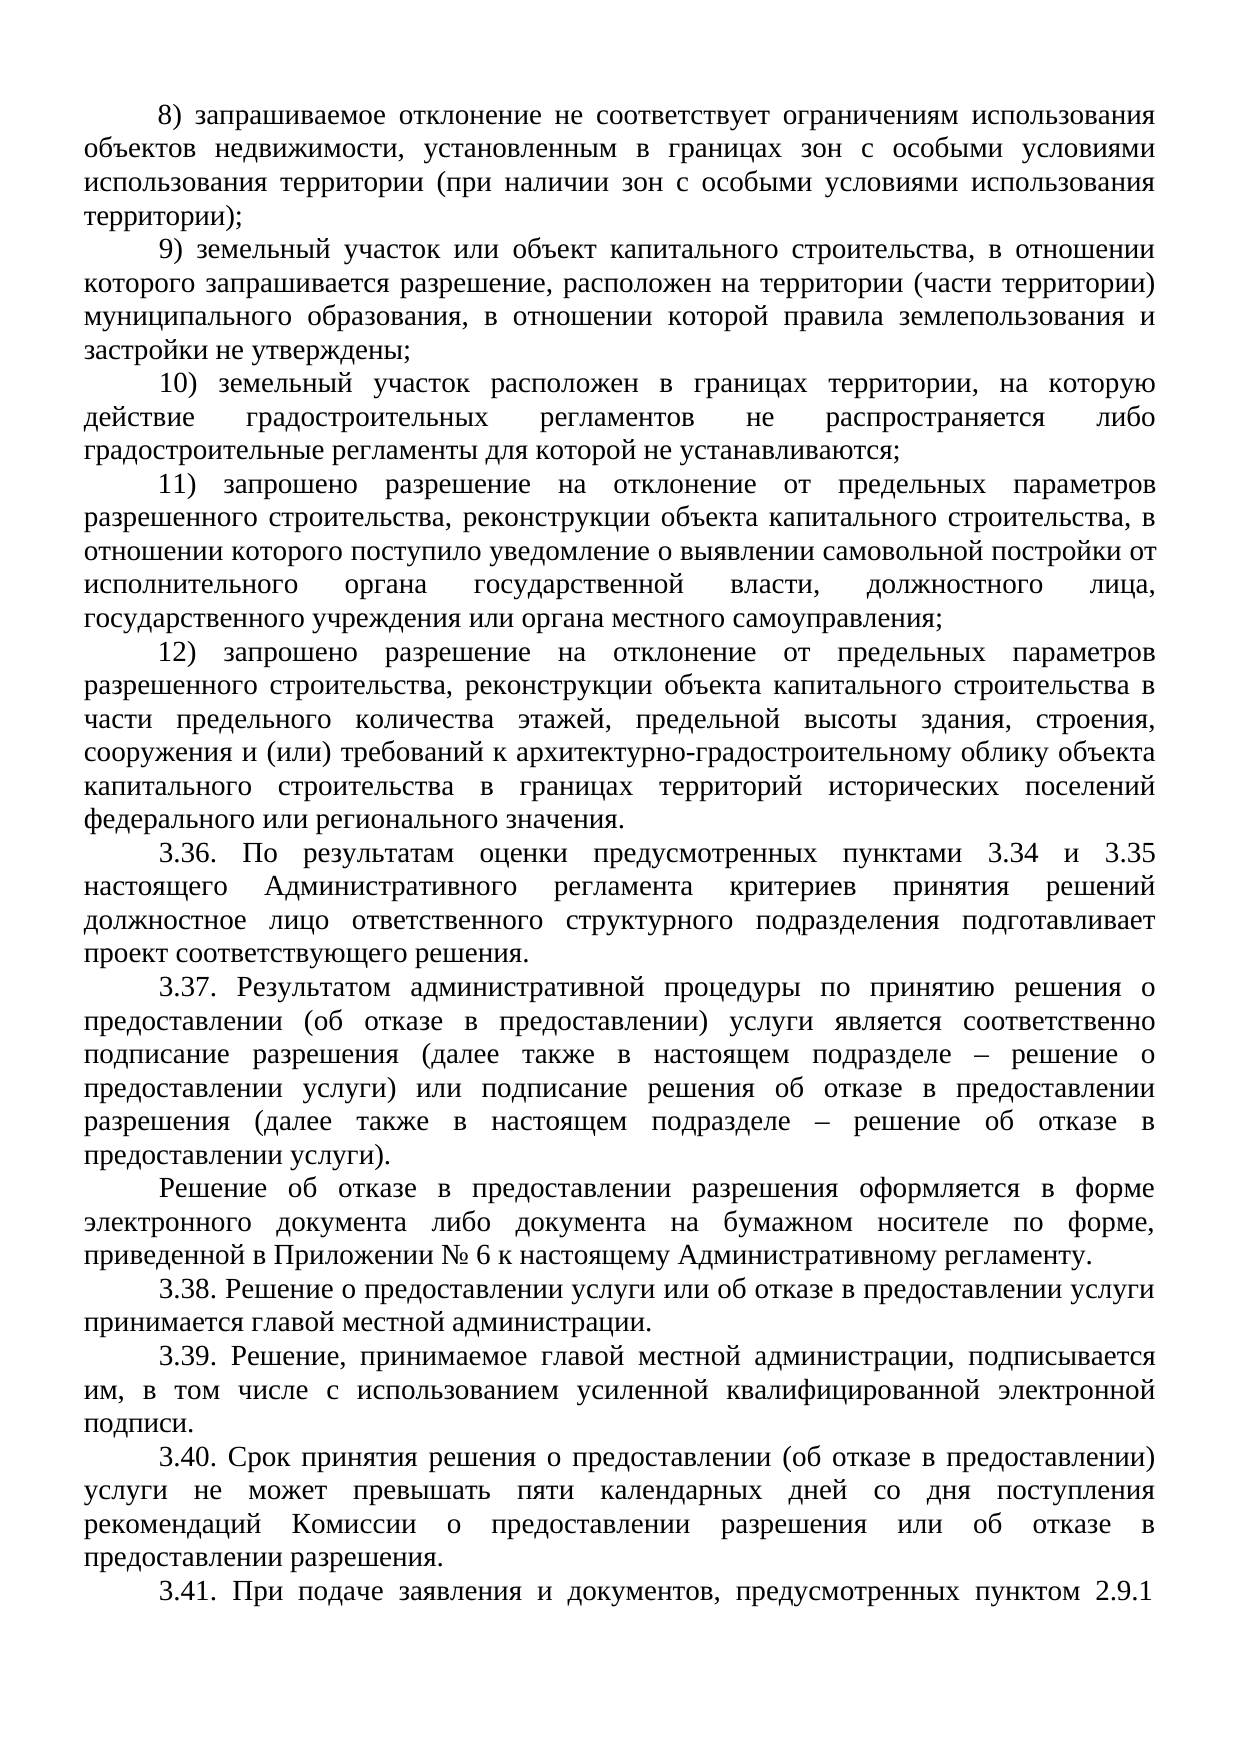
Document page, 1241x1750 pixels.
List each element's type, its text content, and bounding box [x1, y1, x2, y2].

list При подаче заявления и документов, предусмотренных пунктом 2.9.1 [158, 1573, 1181, 1607]
list Решение, принимаемое главой местной администрации, подписывается им, в том числе с использованием усиленной квалифицированной электронной подписи. [83, 1338, 1156, 1439]
list земельный участок или объект капитального строительства, в отношении которого запрашивается разрешение, расположен на территории (части территории) муниципального образования, в отношении которой правила землепользования и застройки не утверждены; [83, 231, 1156, 365]
list Результатом административной процедуры по принятию решения о предоставлении (об отказе в предоставлении) услуги является соответственно подписание разрешения (далее также в настоящем подразделе – решение о предоставлении услуги) или подписание решения об отказе в предоставлении разрешения (далее также в настоящем подразделе – решение об отказе в предоставлении услуги). [83, 969, 1156, 1170]
list Решение о предоставлении услуги или об отказе в предоставлении услуги принимается главой местной администрации. [83, 1271, 1155, 1338]
list По результатам оценки предусмотренных пунктами 3.34 и 3.35 настоящего Административного регламента критериев принятия решений должностное лицо ответственного структурного подразделения подготавливает проект соответствующего решения. [83, 835, 1156, 969]
list Срок принятия решения о предоставлении (об отказе в предоставлении) услуги не может превышать пяти календарных дней со дня поступления рекомендаций Комиссии о предоставлении разрешения или об отказе в предоставлении разрешения. [83, 1439, 1156, 1573]
list запрошено разрешение на отклонение от предельных параметров разрешенного строительства, реконструкции объекта капитального строительства, в отношении которого поступило уведомление о выявлении самовольной постройки от исполнительного органа государственной власти, должностного лица, государственного учреждения или органа местного самоуправления; [83, 466, 1157, 634]
list запрошено разрешение на отклонение от предельных параметров разрешенного строительства, реконструкции объекта капитального строительства в части предельного количества этажей, предельной высоты здания, строения, сооружения и (или) требований к архитектурно-градостроительному облику объекта капитального строительства в границах территорий исторических поселений федерального или регионального значения. [83, 634, 1156, 835]
list земельный участок расположен в границах территории, на которую действие градостроительных регламентов не распространяется либо градостроительные регламенты для которой не устанавливаются; [83, 365, 1157, 466]
list запрашиваемое отклонение не соответствует ограничениям использования объектов недвижимости, установленным в границах зон с особыми условиями использования территории (при наличии зон с особыми условиями использования территории); [83, 97, 1156, 231]
text Решение об отказе в предоставлении разрешения оформляется в форме электронного документа либо документа на бумажном носителе по форме, приведенной в Приложении № 6 к настоящему Административному регламенту. [83, 1170, 1156, 1271]
